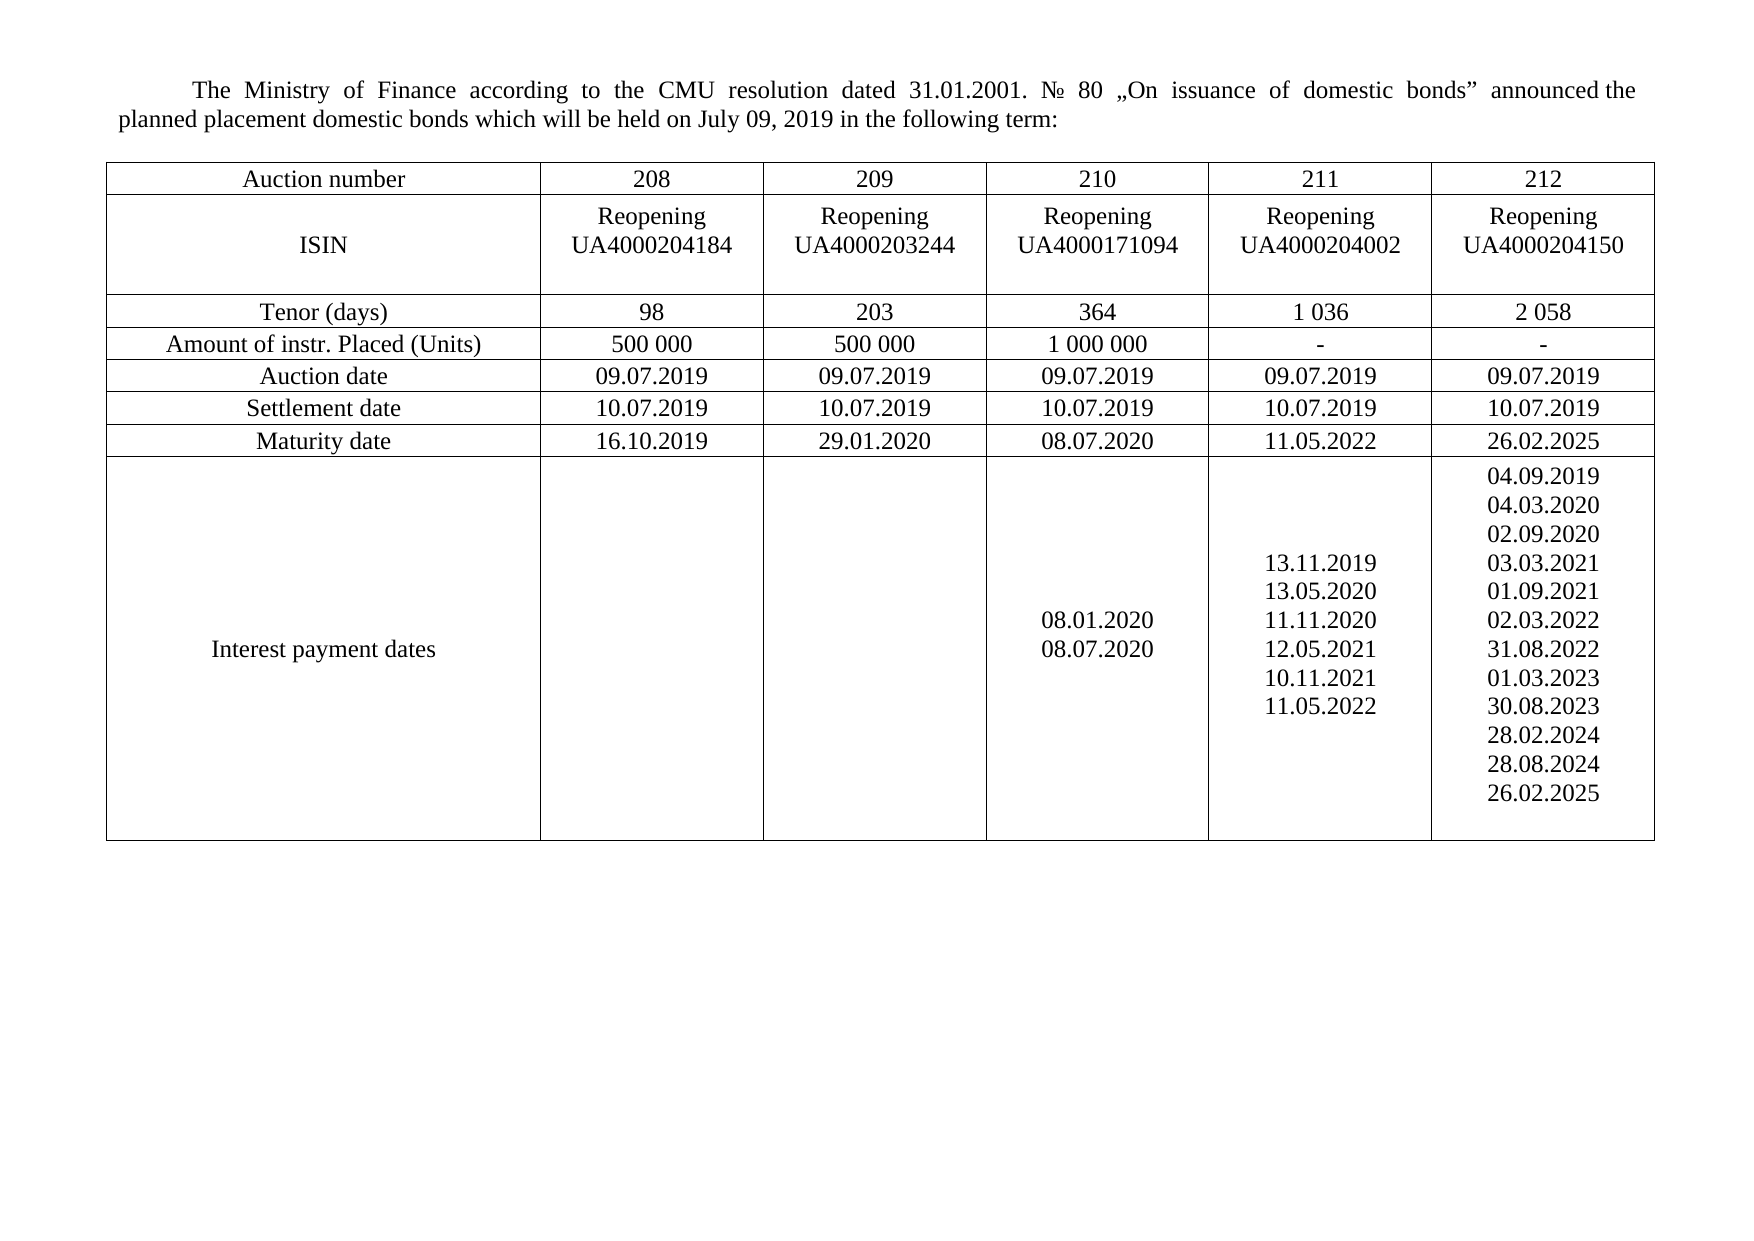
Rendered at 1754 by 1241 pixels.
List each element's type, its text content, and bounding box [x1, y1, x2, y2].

table_cell ISIN [107, 195, 540, 294]
table_cell 09.07.2019 [764, 360, 986, 391]
table_cell 98 [541, 295, 763, 327]
table_cell 26.02.2025 [1432, 425, 1654, 456]
table_cell 10.07.2019 [764, 392, 986, 423]
table_cell 11.05.2022 [1209, 425, 1431, 456]
table_cell 08.07.2020 [987, 425, 1208, 456]
table_cell 09.07.2019 [1432, 360, 1654, 391]
table_cell 10.07.2019 [987, 392, 1208, 423]
table_cell 10.07.2019 [1432, 392, 1654, 423]
table_cell Reopening UA4000204184 [541, 195, 763, 294]
table_cell Auction date [107, 360, 540, 391]
table_cell Reopening UA4000204002 [1209, 195, 1431, 294]
table_cell Tenor (days) [107, 295, 540, 327]
table_cell - [1432, 328, 1654, 359]
table_cell 364 [987, 295, 1208, 327]
table_cell 10.07.2019 [541, 392, 763, 423]
table_cell 13.11.2019 13.05.2020 11.11.2020 12.05.2021 10.11.2021 11.05.2022 [1209, 457, 1431, 840]
table_header 212 [1432, 163, 1654, 194]
table_cell Maturity date [107, 425, 540, 456]
table_cell 500 000 [764, 328, 986, 359]
table_cell 1 036 [1209, 295, 1431, 327]
table_cell [541, 457, 763, 840]
table_cell 09.07.2019 [541, 360, 763, 391]
table_cell Reopening UA4000204150 [1432, 195, 1654, 294]
table_header 211 [1209, 163, 1431, 194]
table_cell 10.07.2019 [1209, 392, 1431, 423]
table_cell 500 000 [541, 328, 763, 359]
table_header Auction number [107, 163, 540, 194]
table_cell Amount of instr. Placed (Units) [107, 328, 540, 359]
table_cell Settlement date [107, 392, 540, 423]
table_cell 08.01.2020 08.07.2020 [987, 457, 1208, 840]
table_cell 29.01.2020 [764, 425, 986, 456]
table_cell Reopening UA4000203244 [764, 195, 986, 294]
table_cell 16.10.2019 [541, 425, 763, 456]
table_cell 04.09.2019 04.03.2020 02.09.2020 03.03.2021 01.09.2021 02.03.2022 31.08.2022 01.03.2023 30.08.2023 28.02.2024 28.08.2024 26.02.2025 [1432, 457, 1654, 840]
table_header 210 [987, 163, 1208, 194]
table_header 208 [541, 163, 763, 194]
table_cell Reopening UA4000171094 [987, 195, 1208, 294]
table_cell [764, 457, 986, 840]
text The Ministry of Finance according to the CMU resolution dated 31.01.2001. № 80 „On issuance of domestic bonds” announced the planned placement domestic bonds which will be held on Julу 09, 2019 in the following term: [118, 75, 1636, 132]
table_cell 2 058 [1432, 295, 1654, 327]
table_cell Interest payment dates [107, 457, 540, 840]
table_cell - [1209, 328, 1431, 359]
table_cell 09.07.2019 [987, 360, 1208, 391]
table_header 209 [764, 163, 986, 194]
table_cell 1 000 000 [987, 328, 1208, 359]
table_cell 203 [764, 295, 986, 327]
table_cell 09.07.2019 [1209, 360, 1431, 391]
